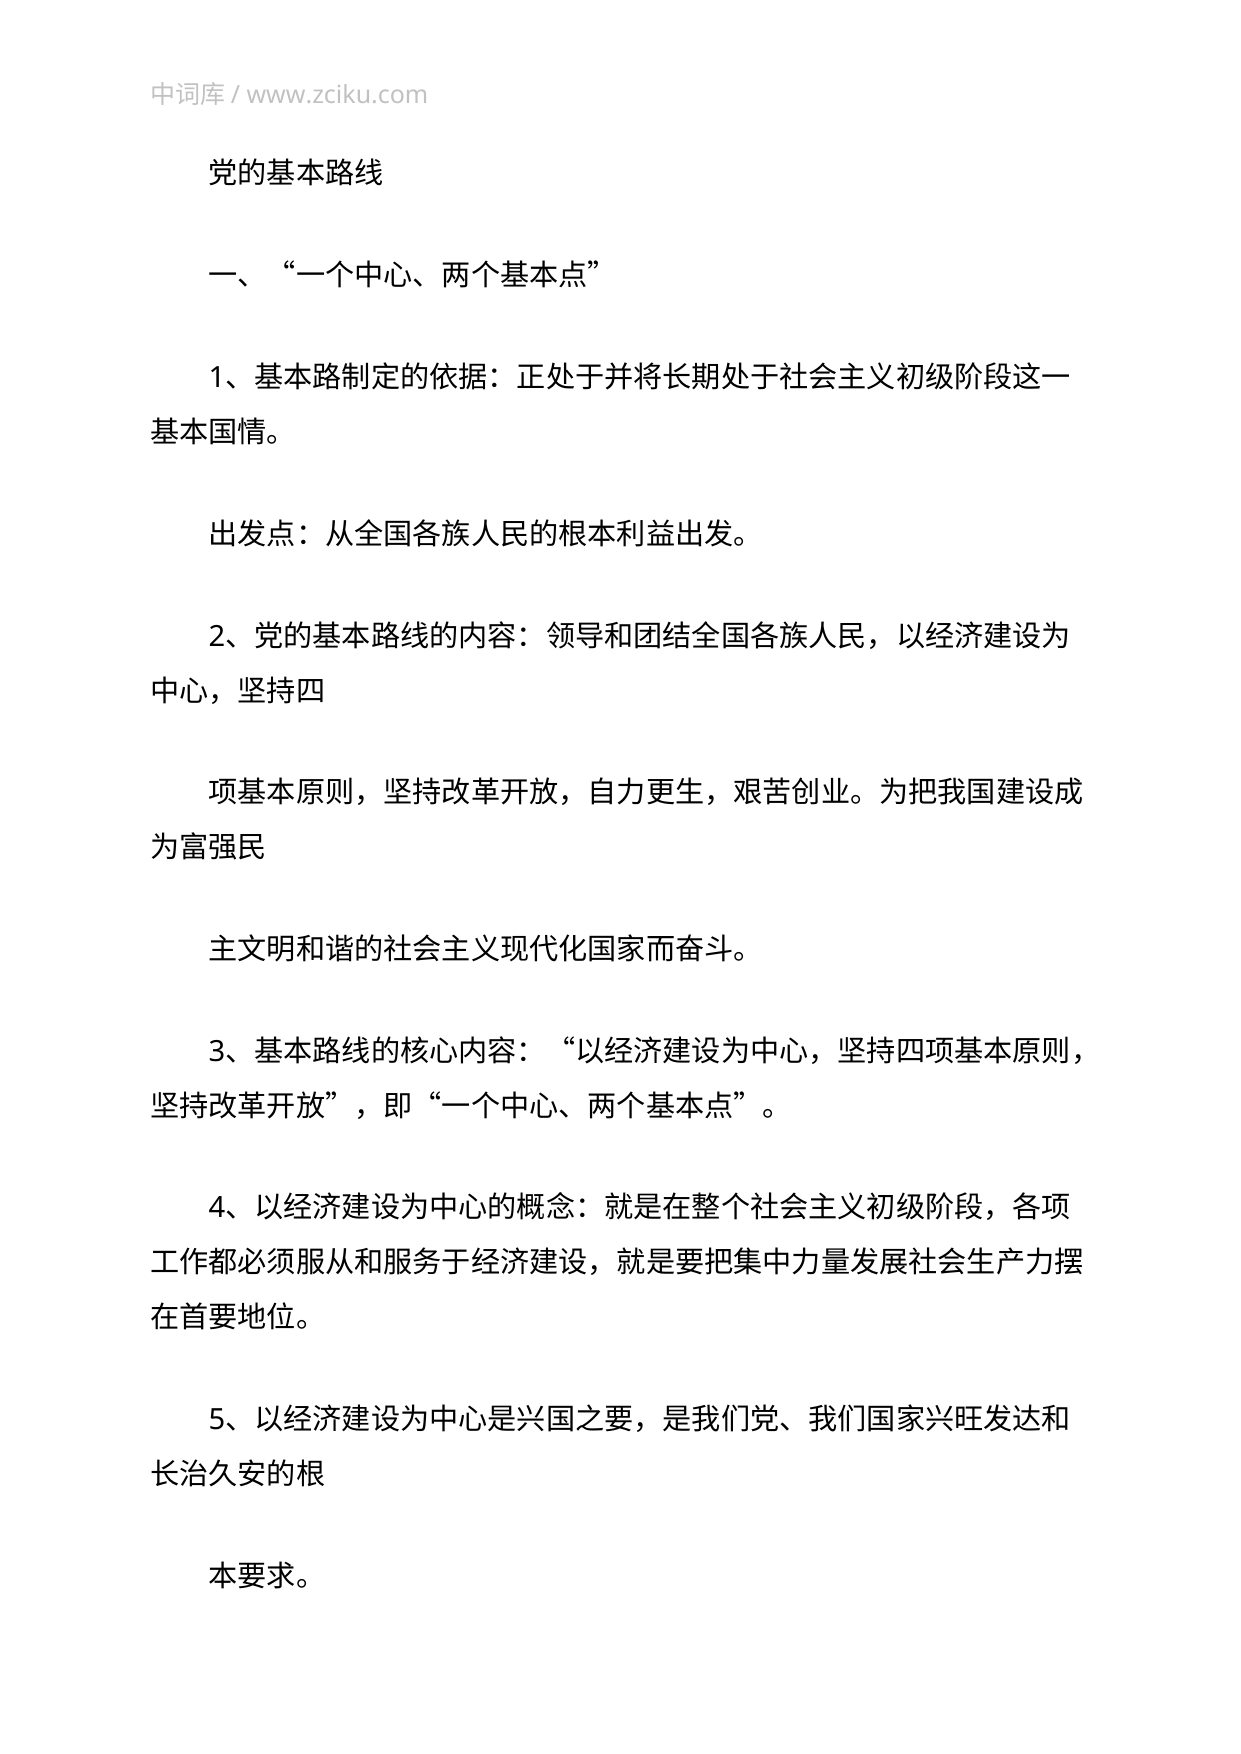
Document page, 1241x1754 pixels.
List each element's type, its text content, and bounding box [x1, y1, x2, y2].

text 党的基本路线 [150, 150, 1090, 192]
text 3、基本路线的核心内容：“以经济建设为中心，坚持四项基本原则，坚持改革开放”，即“一个中心、两个基本点”。 [150, 1027, 1090, 1124]
text 4、以经济建设为中心的概念：就是在整个社会主义初级阶段，各项工作都必须服从和服务于经济建设，就是要把集中力量发展社会生产力摆在首要地位。 [150, 1184, 1090, 1336]
text 出发点：从全国各族人民的根本利益出发。 [150, 510, 1090, 553]
text 2、党的基本路线的内容：领导和团结全国各族人民，以经济建设为中心，坚持四 [150, 612, 1090, 709]
text 1、基本路制定的依据：正处于并将长期处于社会主义初级阶段这一基本国情。 [150, 353, 1090, 451]
text 本要求。 [150, 1552, 1090, 1595]
text 一、“一个中心、两个基本点” [150, 252, 1090, 294]
text 5、以经济建设为中心是兴国之要，是我们党、我们国家兴旺发达和长治久安的根 [150, 1396, 1090, 1493]
text 项基本原则，坚持改革开放，自力更生，艰苦创业。为把我国建设成为富强民 [150, 769, 1090, 866]
text 主文明和谐的社会主义现代化国家而奋斗。 [150, 926, 1090, 968]
